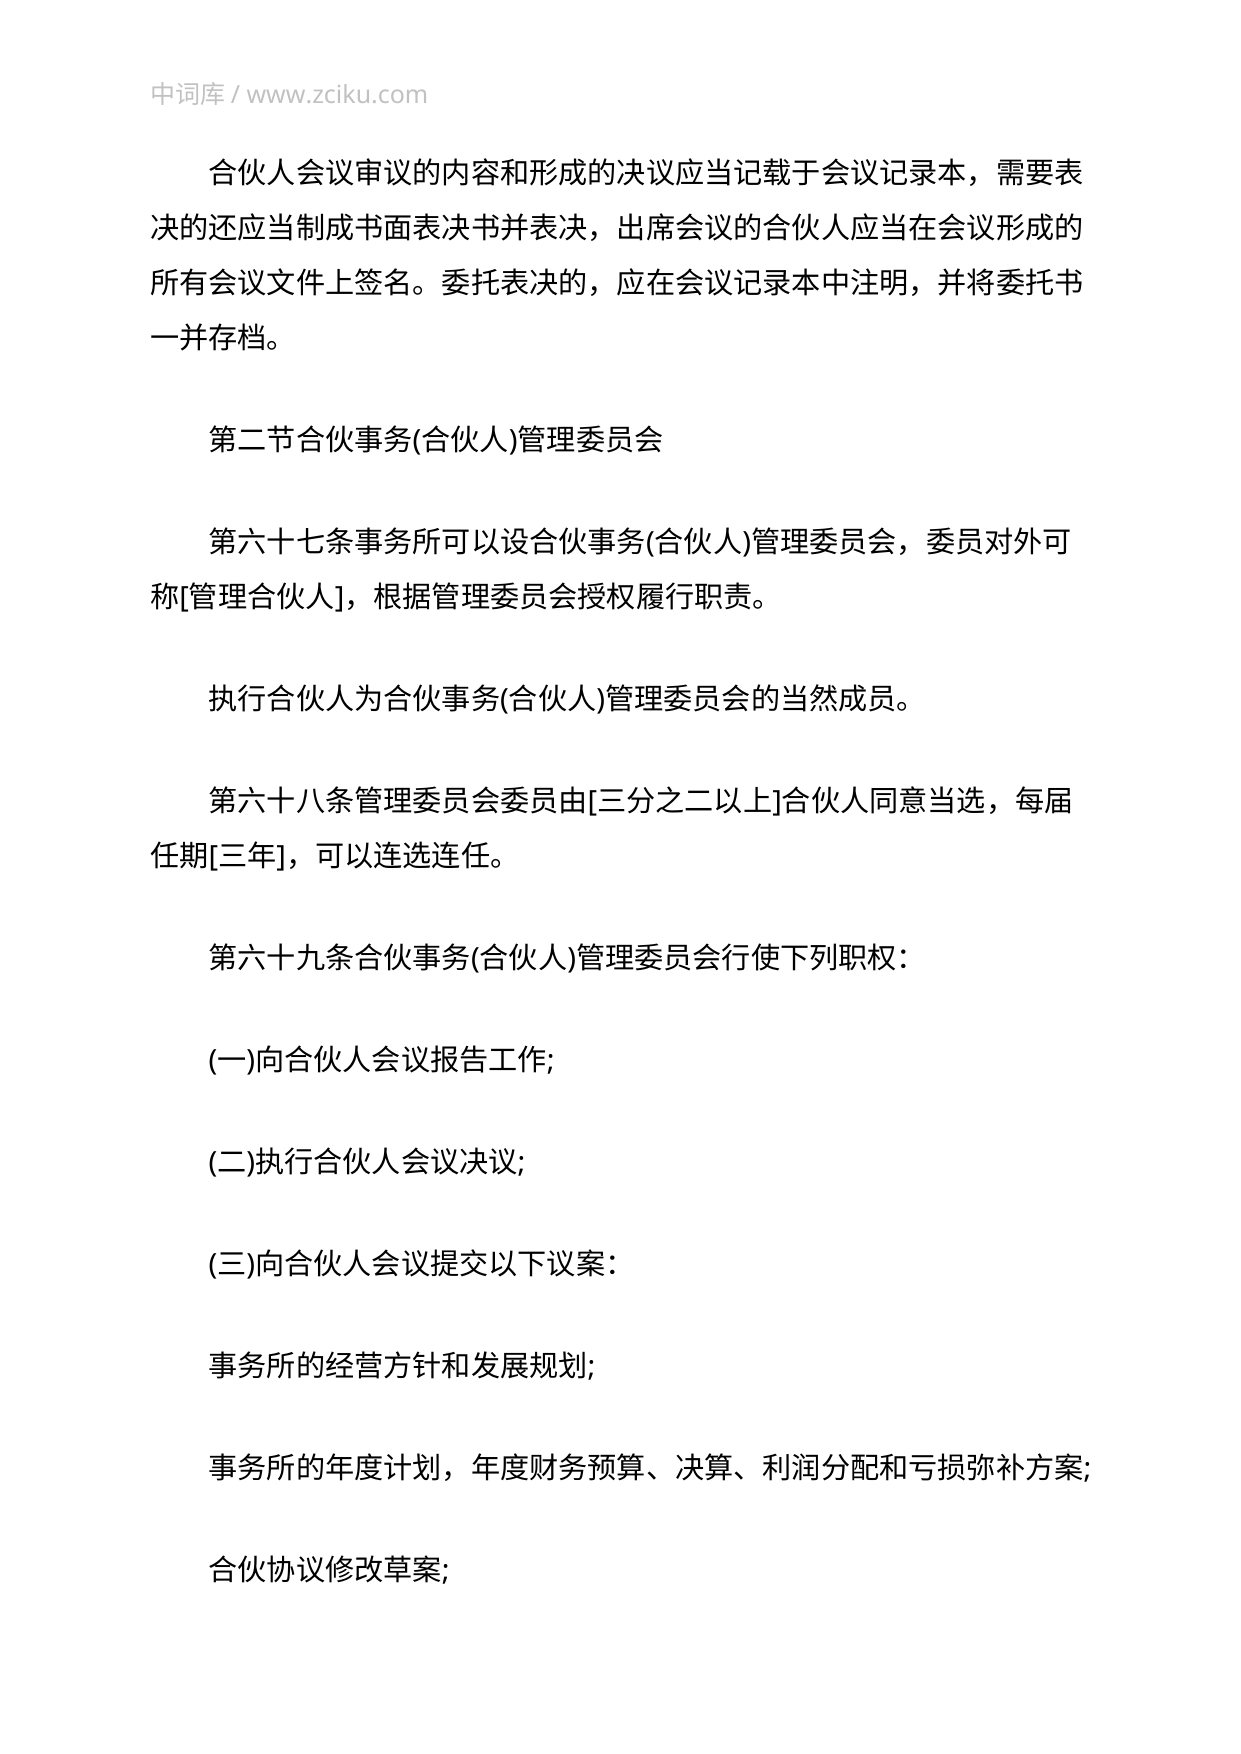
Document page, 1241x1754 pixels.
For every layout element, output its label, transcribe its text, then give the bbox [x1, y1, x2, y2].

text (三)向合伙人会议提交以下议案： [150, 1240, 1090, 1283]
text 第六十九条合伙事务(合伙人)管理委员会行使下列职权： [150, 934, 1090, 977]
text 事务所的经营方针和发展规划; [150, 1342, 1090, 1385]
text 第六十八条管理委员会委员由[三分之二以上]合伙人同意当选，每届任期[三年]，可以连选连任。 [150, 777, 1090, 875]
text 合伙人会议审议的内容和形成的决议应当记载于会议记录本，需要表决的还应当制成书面表决书并表决，出席会议的合伙人应当在会议形成的所有会议文件上签名。委托表决的，应在会议记录本中注明，并将委托书一并存档。 [150, 150, 1090, 357]
text (二)执行合伙人会议决议; [150, 1138, 1090, 1181]
text 第六十七条事务所可以设合伙事务(合伙人)管理委员会，委员对外可称[管理合伙人]，根据管理委员会授权履行职责。 [150, 518, 1090, 616]
text 事务所的年度计划，年度财务预算、决算、利润分配和亏损弥补方案; [150, 1444, 1090, 1487]
text (一)向合伙人会议报告工作; [150, 1036, 1090, 1079]
text 第二节合伙事务(合伙人)管理委员会 [150, 416, 1090, 459]
text 合伙协议修改草案; [150, 1546, 1090, 1589]
text 执行合伙人为合伙事务(合伙人)管理委员会的当然成员。 [150, 675, 1090, 718]
